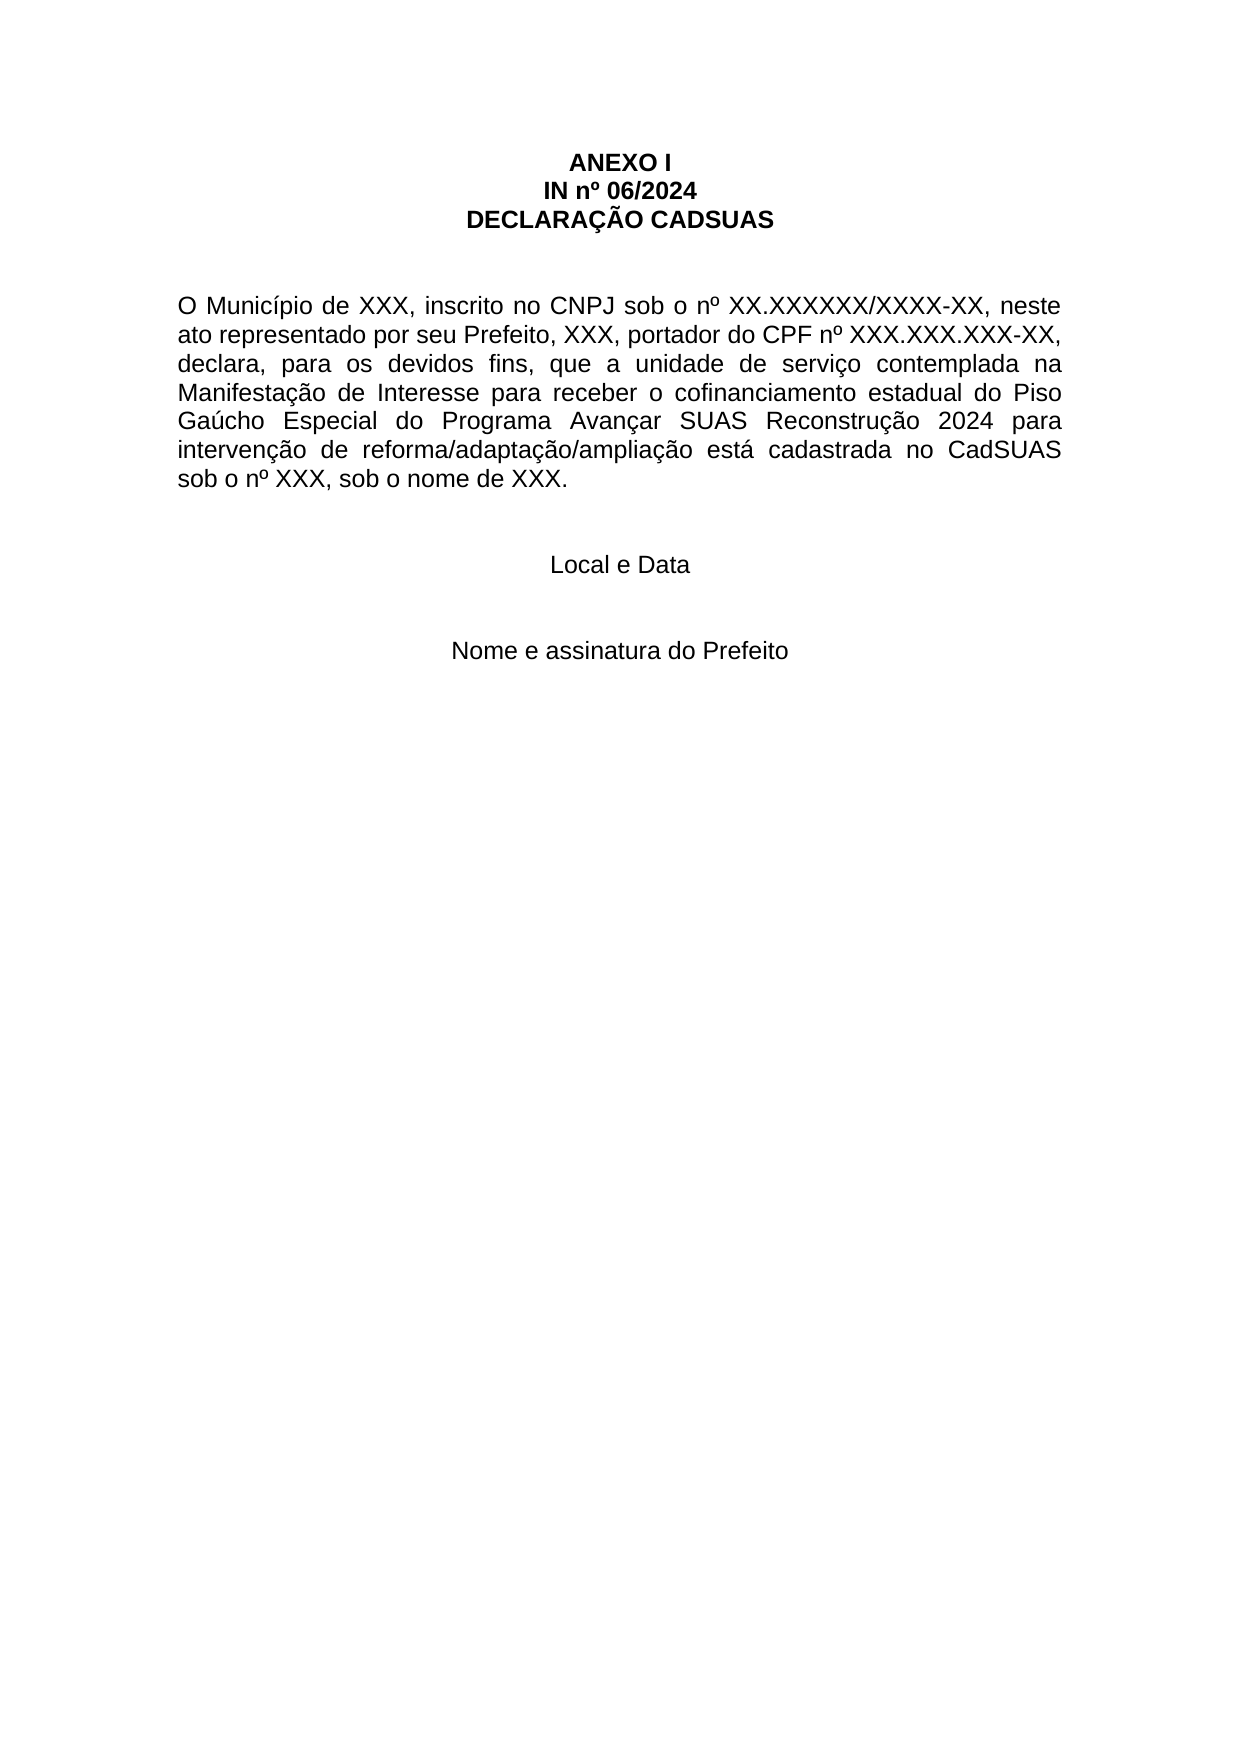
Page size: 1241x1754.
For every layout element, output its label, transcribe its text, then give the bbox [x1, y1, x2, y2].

text O Município de XXX, inscrito no CNPJ sob o nº XX.XXXXXX/XXXX-XX, neste ato representado por seu Prefeito, XXX, portador do CPF nº XXX.XXX.XXX-XX, declara, para os devidos fins, que a unidade de serviço contemplada na Manifestação de Interesse para receber o cofinanciamento estadual do Piso Gaúcho Especial do Programa Avançar SUAS Reconstrução 2024 para intervenção de reforma/adaptação/ampliação está cadastrada no CadSUAS sob o nº XXX, sob o nome de XXX. [177, 291, 1063, 493]
text IN nº 06/2024 [177, 176, 1063, 205]
text Nome e assinatura do Prefeito [177, 636, 1063, 665]
text ANEXO I [177, 148, 1063, 176]
text DECLARAÇÃO CADSUAS [177, 205, 1063, 234]
text Local e Data [177, 550, 1063, 579]
